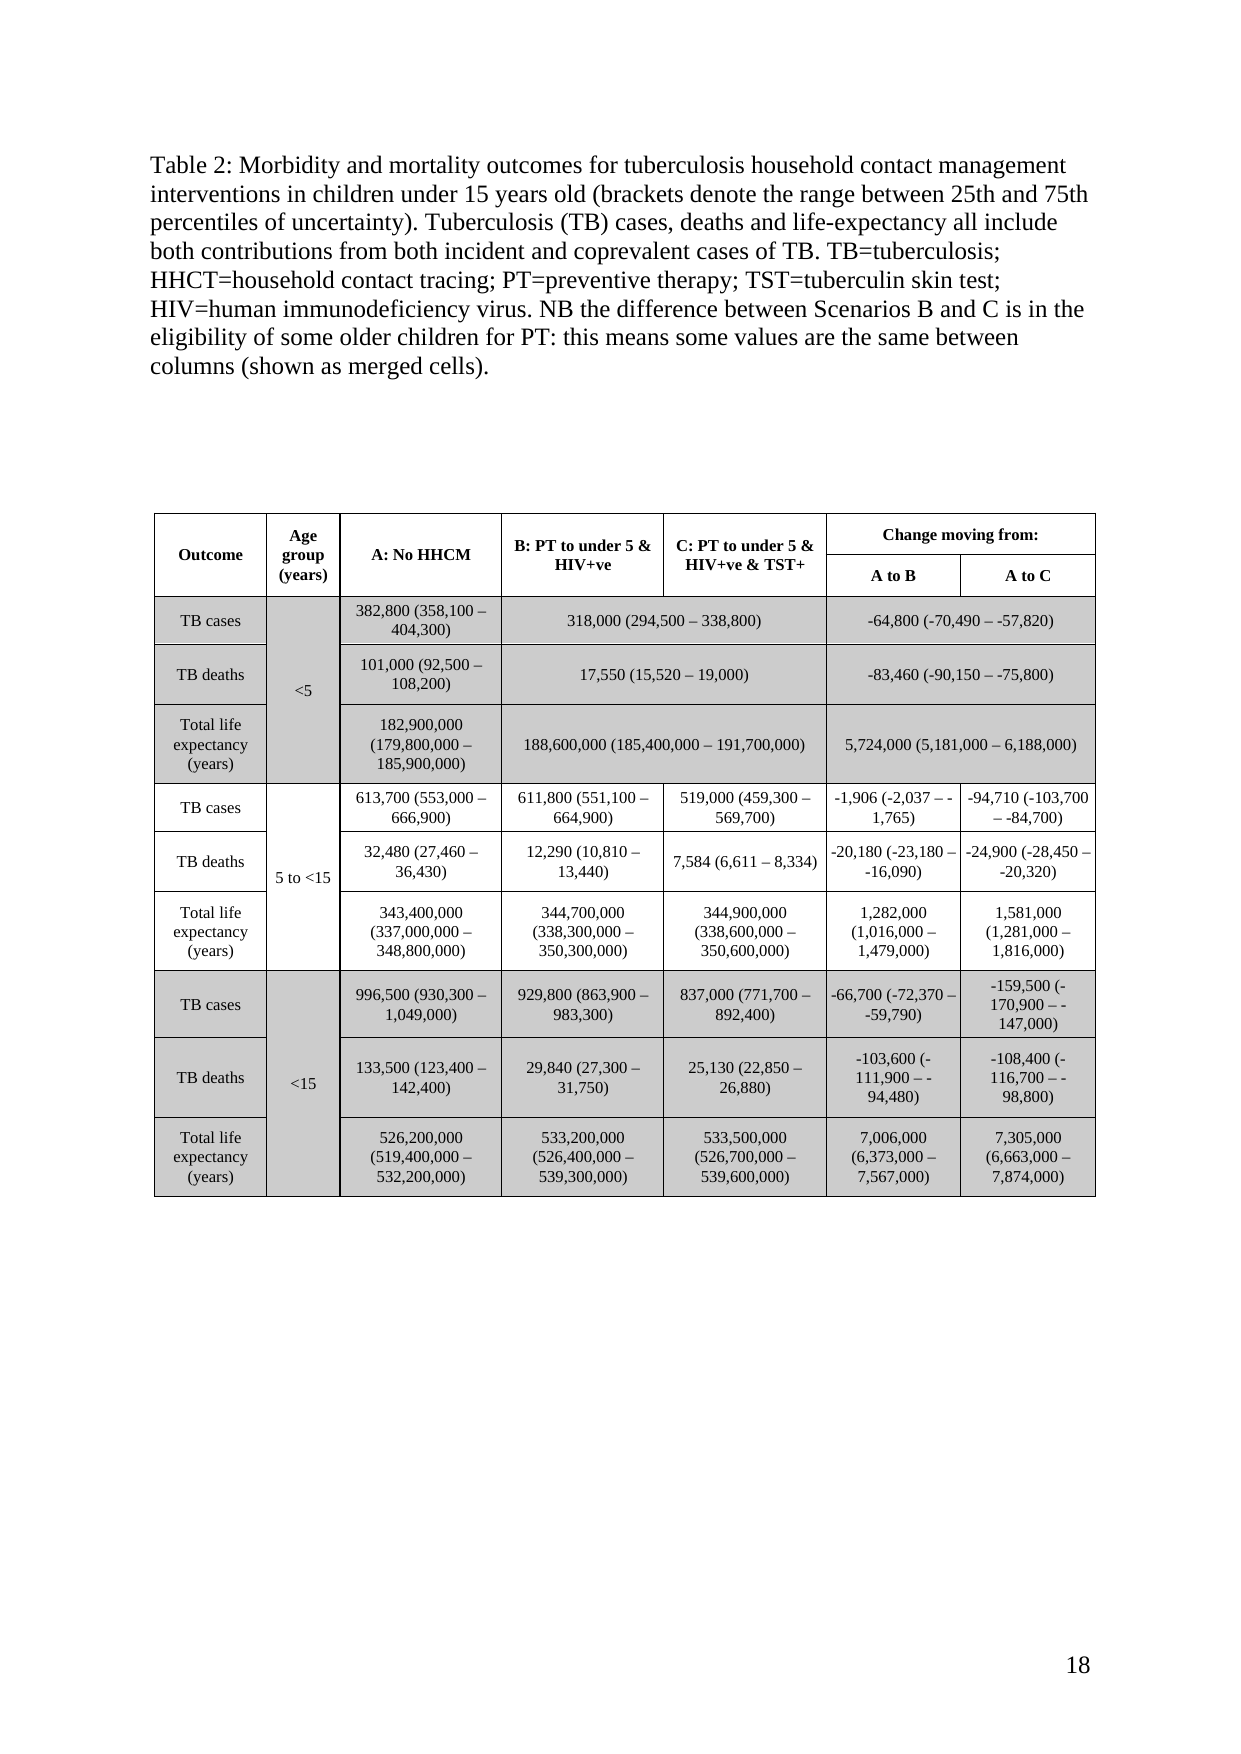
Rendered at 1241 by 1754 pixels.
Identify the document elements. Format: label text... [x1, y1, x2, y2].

table_cell 533,200,000 (526,400,000 – 539,300,000) [502, 1118, 663, 1196]
text Table 2: Morbidity and mortality outcomes for tuberculosis household contact management interventions in children under 15 years old (brackets denote the range between 25th and 75th percentiles of uncertainty). Tuberculosis (TB) cases, deaths and life-expectancy all include both contributions from both incident and coprevalent cases of TB. TB=tuberculosis; HHCT=household contact tracing; PT=preventive therapy; TST=tuberculin skin test; HIV=human immunodeficiency virus. NB the difference between Scenarios B and C is in the eligibility of some older children for PT: this means some values are the same between columns (shown as merged cells). [150, 150, 1090, 380]
table_cell 533,500,000 (526,700,000 – 539,600,000) [664, 1118, 826, 1196]
table_cell 996,500 (930,300 – 1,049,000) [341, 971, 501, 1037]
table_header Outcome [155, 514, 266, 596]
table_cell Total life expectancy (years) [155, 1118, 266, 1196]
table_header Change moving from: [827, 514, 1095, 554]
table_cell 382,800 (358,100 – 404,300) [341, 597, 501, 643]
table_cell 5,724,000 (5,181,000 – 6,188,000) [827, 705, 1095, 783]
table_cell -1,906 (-2,037 – -1,765) [827, 784, 960, 831]
table_header C: PT to under 5 & HIV+ve & TST+ [664, 514, 826, 596]
table_cell 25,130 (22,850 – 26,880) [664, 1038, 826, 1117]
table_cell -103,600 (-111,900 – -94,480) [827, 1038, 960, 1117]
table_cell TB deaths [155, 1038, 266, 1117]
table_cell 1,581,000 (1,281,000 – 1,816,000) [961, 892, 1095, 970]
table_cell 101,000 (92,500 – 108,200) [341, 645, 501, 704]
table_cell -94,710 (-103,700 – -84,700) [961, 784, 1095, 831]
table_cell 188,600,000 (185,400,000 – 191,700,000) [502, 705, 826, 783]
table_cell 343,400,000 (337,000,000 – 348,800,000) [341, 892, 501, 970]
table_cell 929,800 (863,900 – 983,300) [502, 971, 663, 1037]
table_cell TB cases [155, 971, 266, 1037]
table_cell <5 [267, 597, 339, 783]
table_cell 29,840 (27,300 – 31,750) [502, 1038, 663, 1117]
table_cell -66,700 (-72,370 – -59,790) [827, 971, 960, 1037]
table_cell TB cases [155, 597, 266, 643]
table_cell TB deaths [155, 645, 266, 704]
table_cell Total life expectancy (years) [155, 892, 266, 970]
table_cell 519,000 (459,300 – 569,700) [664, 784, 826, 831]
table_cell 17,550 (15,520 – 19,000) [502, 645, 826, 704]
table_cell Total life expectancy (years) [155, 705, 266, 783]
table_cell 12,290 (10,810 – 13,440) [502, 832, 663, 891]
table_header B: PT to under 5 & HIV+ve [502, 514, 663, 596]
table_header Age group (years) [267, 514, 339, 596]
table_cell A to C [961, 555, 1095, 596]
table_header A: No HHCM [341, 514, 501, 596]
table_cell 611,800 (551,100 – 664,900) [502, 784, 663, 831]
table_cell -108,400 (-116,700 – -98,800) [961, 1038, 1095, 1117]
table_cell 1,282,000 (1,016,000 – 1,479,000) [827, 892, 960, 970]
table_cell -20,180 (-23,180 – -16,090) [827, 832, 960, 891]
table_cell 32,480 (27,460 – 36,430) [341, 832, 501, 891]
table_cell 7,305,000 (6,663,000 – 7,874,000) [961, 1118, 1095, 1196]
table_cell TB deaths [155, 832, 266, 891]
table_cell <15 [267, 971, 339, 1196]
table_cell 344,700,000 (338,300,000 – 350,300,000) [502, 892, 663, 970]
table_cell -24,900 (-28,450 – -20,320) [961, 832, 1095, 891]
table_cell 133,500 (123,400 – 142,400) [341, 1038, 501, 1117]
table_cell 613,700 (553,000 – 666,900) [341, 784, 501, 831]
table_cell 318,000 (294,500 – 338,800) [502, 597, 826, 643]
table_cell -159,500 (-170,900 – -147,000) [961, 971, 1095, 1037]
table_cell -83,460 (-90,150 – -75,800) [827, 645, 1095, 704]
table_cell 837,000 (771,700 – 892,400) [664, 971, 826, 1037]
table_cell 5 to <15 [267, 784, 339, 970]
table_cell 7,584 (6,611 – 8,334) [664, 832, 826, 891]
table_cell 344,900,000 (338,600,000 – 350,600,000) [664, 892, 826, 970]
table_cell TB cases [155, 784, 266, 831]
table_cell A to B [827, 555, 960, 596]
table_cell 182,900,000 (179,800,000 – 185,900,000) [341, 705, 501, 783]
table_cell -64,800 (-70,490 – -57,820) [827, 597, 1095, 643]
table_cell 526,200,000 (519,400,000 – 532,200,000) [341, 1118, 501, 1196]
table_cell 7,006,000 (6,373,000 – 7,567,000) [827, 1118, 960, 1196]
